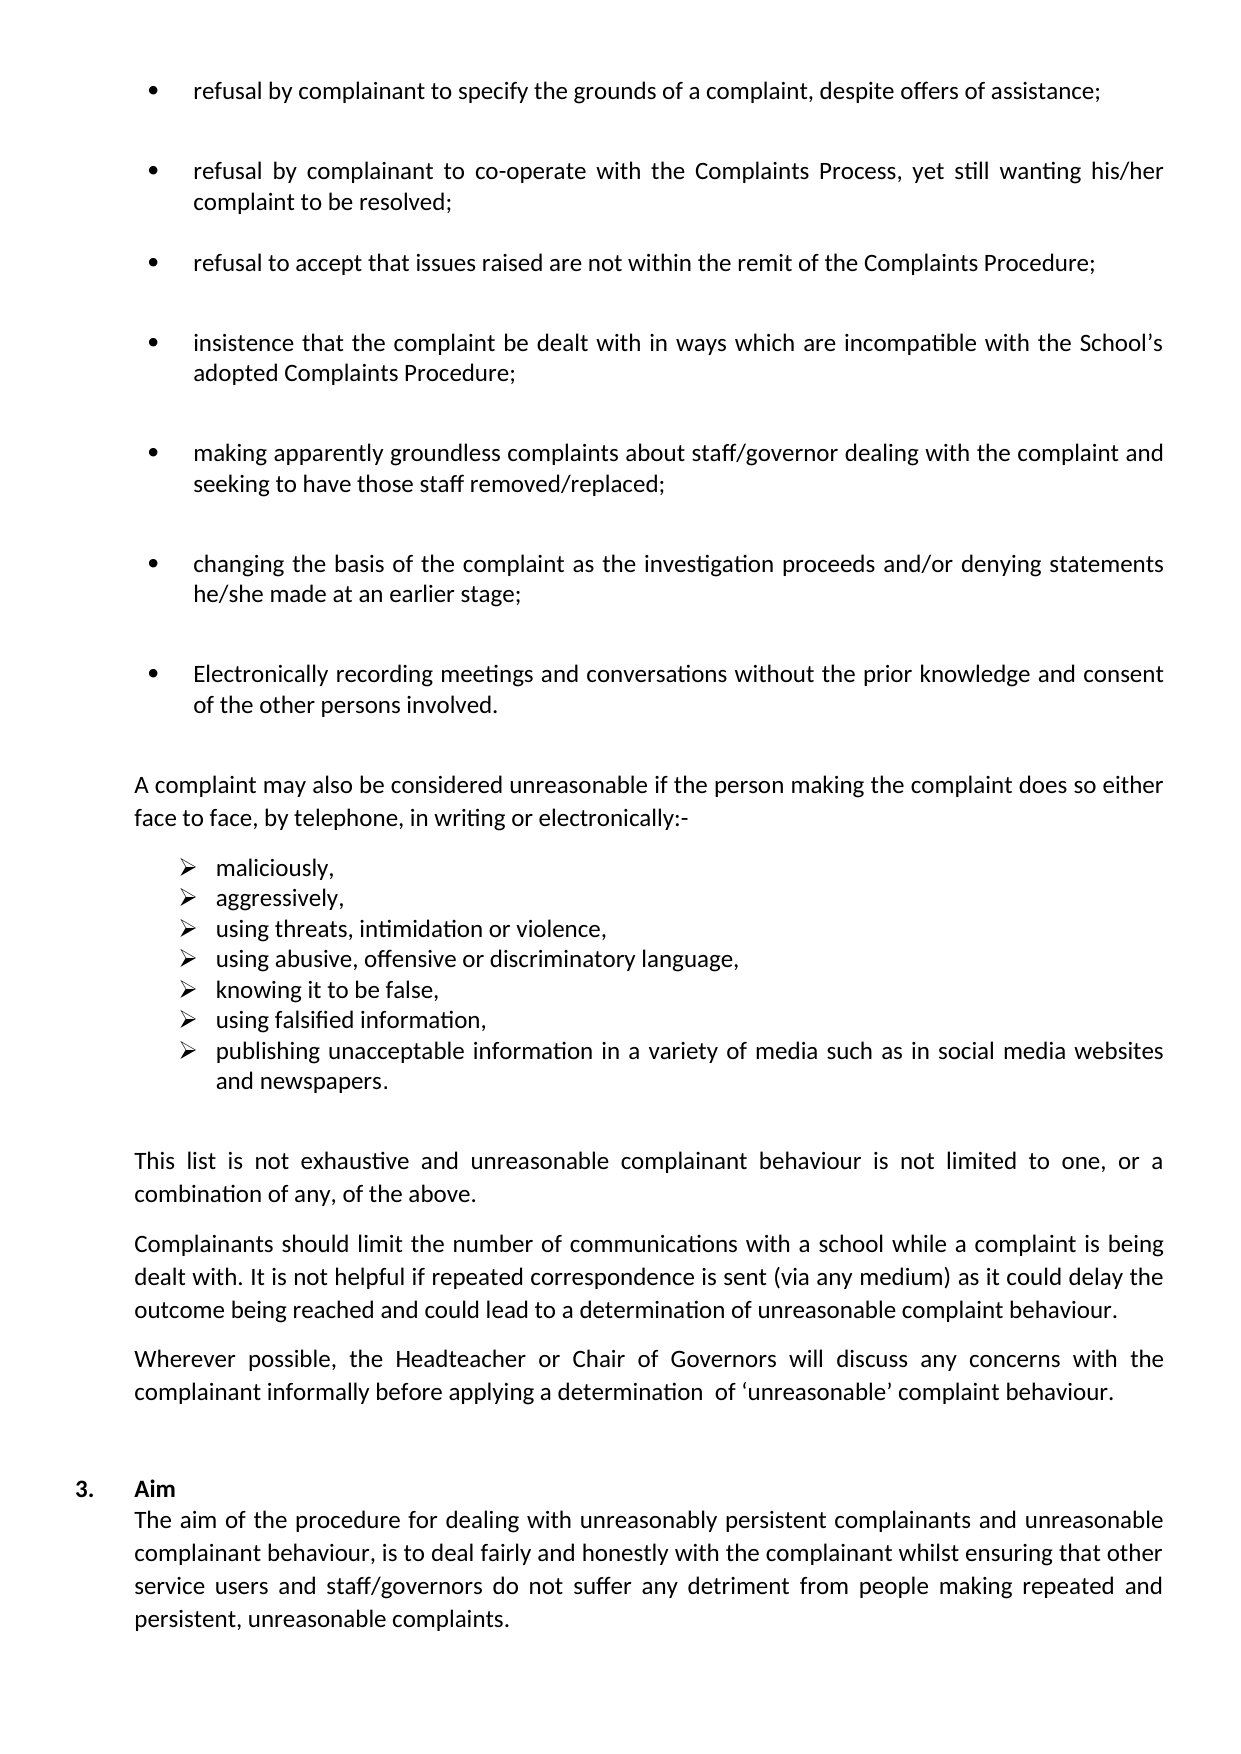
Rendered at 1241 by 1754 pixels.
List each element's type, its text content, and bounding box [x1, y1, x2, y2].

text A complaint may also be considered unreasonable if the person making the complaint does so either face to face, by telephone, in writing or electronically:- [134, 769, 1165, 833]
text The aim of the procedure for dealing with unreasonably persistent complainants and unreasonable complainant behaviour, is to deal fairly and honestly with the complainant whilst ensuring that other service users and staff/governors do not suffer any detriment from people making repeated and persistent, unreasonable complaints. [134, 1504, 1165, 1633]
text Wherever possible, the Headteacher or Chair of Governors will discuss any concerns with the complainant informally before applying a determination of ‘unreasonable’ complaint behaviour. [134, 1343, 1165, 1407]
list refusal to accept that issues raised are not within the remit of the Complaints Procedure; [149, 247, 1165, 277]
list refusal by complainant to co-operate with the Complaints Process, yet still wanting his/her complaint to be resolved; [149, 155, 1165, 216]
list maliciously, [178, 852, 1165, 882]
list refusal by complainant to specify the grounds of a complaint, despite offers of assistance; [149, 75, 1165, 106]
list using threats, intimidation or violence, [178, 913, 1165, 943]
text Complainants should limit the number of communications with a school while a complaint is being dealt with. It is not helpful if repeated correspondence is sent (via any medium) as it could delay the outcome being reached and could lead to a determination of unreasonable complaint behaviour. [134, 1228, 1165, 1324]
list Electronically recording meetings and conversations without the prior knowledge and consent of the other persons involved. [149, 659, 1165, 720]
list insistence that the complaint be dealt with in ways which are incompatible with the School’s adopted Complaints Procedure; [149, 327, 1165, 388]
list making apparently groundless complaints about staff/governor dealing with the complaint and seeking to have those staff removed/replaced; [149, 437, 1165, 498]
list changing the basis of the complaint as the investigation proceeds and/or denying statements he/she made at an earlier stage; [149, 548, 1165, 609]
list using falsified information, [178, 1004, 1165, 1035]
list using abusive, offensive or discriminatory language, [178, 943, 1165, 974]
list Aim [75, 1474, 1165, 1504]
text This list is not exhaustive and unreasonable complainant behaviour is not limited to one, or a combination of any, of the above. [134, 1146, 1165, 1209]
list knowing it to be false, [178, 974, 1165, 1004]
list publishing unacceptable information in a variety of media such as in social media websites and newspapers. [178, 1035, 1165, 1096]
list aggressively, [178, 882, 1165, 913]
